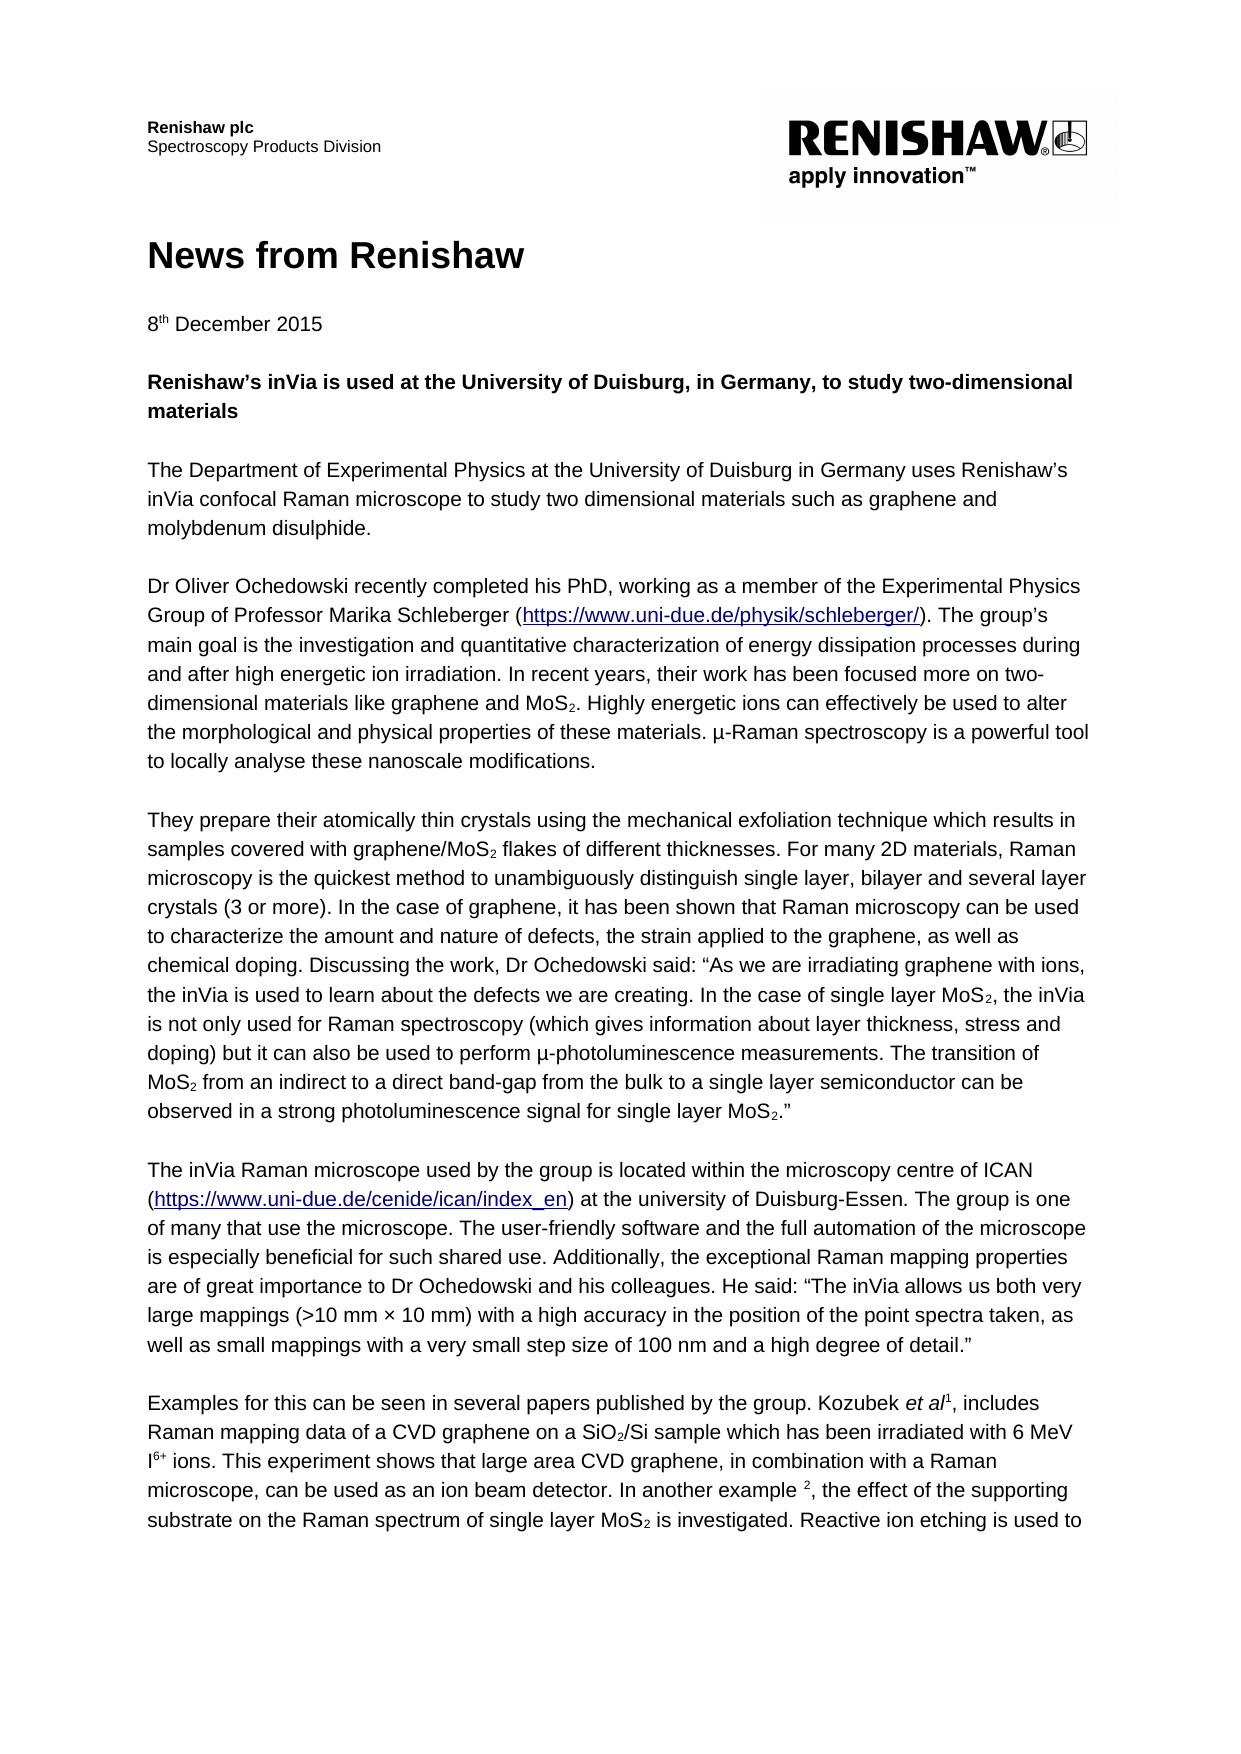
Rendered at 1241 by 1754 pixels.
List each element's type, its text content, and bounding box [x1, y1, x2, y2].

text Dr Oliver Ochedowski recently completed his PhD, working as a member of the Experimental Physics Group of Professor Marika Schleberger (https://www.uni-due.de/physik/schleberger/). The group’s main goal is the investigation and quantitative characterization of energy dissipation processes during and after high energetic ion irradiation. In recent years, their work has been focused more on two-dimensional materials like graphene and MoS2. Highly energetic ions can effectively be used to alter the morphological and physical properties of these materials. µ-Raman spectroscopy is a powerful tool to locally analyse these nanoscale modifications. [147, 570, 1092, 774]
text The Department of Experimental Physics at the University of Duisburg in Germany uses Renishaw’s inVia confocal Raman microscope to study two dimensional materials such as graphene and molybdenum disulphide. [147, 454, 1092, 541]
text 8th December 2015 [147, 308, 1092, 337]
text Renishaw’s inVia is used at the University of Duisburg, in Germany, to study two-dimensional materials [147, 366, 1092, 424]
text They prepare their atomically thin crystals using the mechanical exfoliation technique which results in samples covered with graphene/MoS2 flakes of different thicknesses. For many 2D materials, Raman microscopy is the quickest method to unambiguously distinguish single layer, bilayer and several layer crystals (3 or more). In the case of graphene, it has been shown that Raman microscopy can be used to characterize the amount and nature of defects, the strain applied to the graphene, as well as chemical doping. Discussing the work, Dr Ochedowski said: “As we are irradiating graphene with ions, the inVia is used to learn about the defects we are creating. In the case of single layer MoS2, the inVia is not only used for Raman spectroscopy (which gives information about layer thickness, stress and doping) but it can also be used to perform µ-photoluminescence measurements. The transition of MoS2 from an indirect to a direct band-gap from the bulk to a single layer semiconductor can be observed in a strong photoluminescence signal for single layer MoS2.” [147, 804, 1092, 1124]
picture [756, 86, 1120, 222]
text The inVia Raman microscope used by the group is located within the microscopy centre of ICAN (https://www.uni-due.de/cenide/ican/index_en) at the university of Duisburg-Essen. The group is one of many that use the microscope. The user-friendly software and the full automation of the microscope is especially beneficial for such shared use. Additionally, the exceptional Raman mapping properties are of great importance to Dr Ochedowski and his colleagues. He said: “The inVia allows us both very large mappings (>10 mm × 10 mm) with a high accuracy in the position of the point spectra taken, as well as small mappings with a very small step size of 100 nm and a high degree of detail.” [147, 1154, 1092, 1358]
